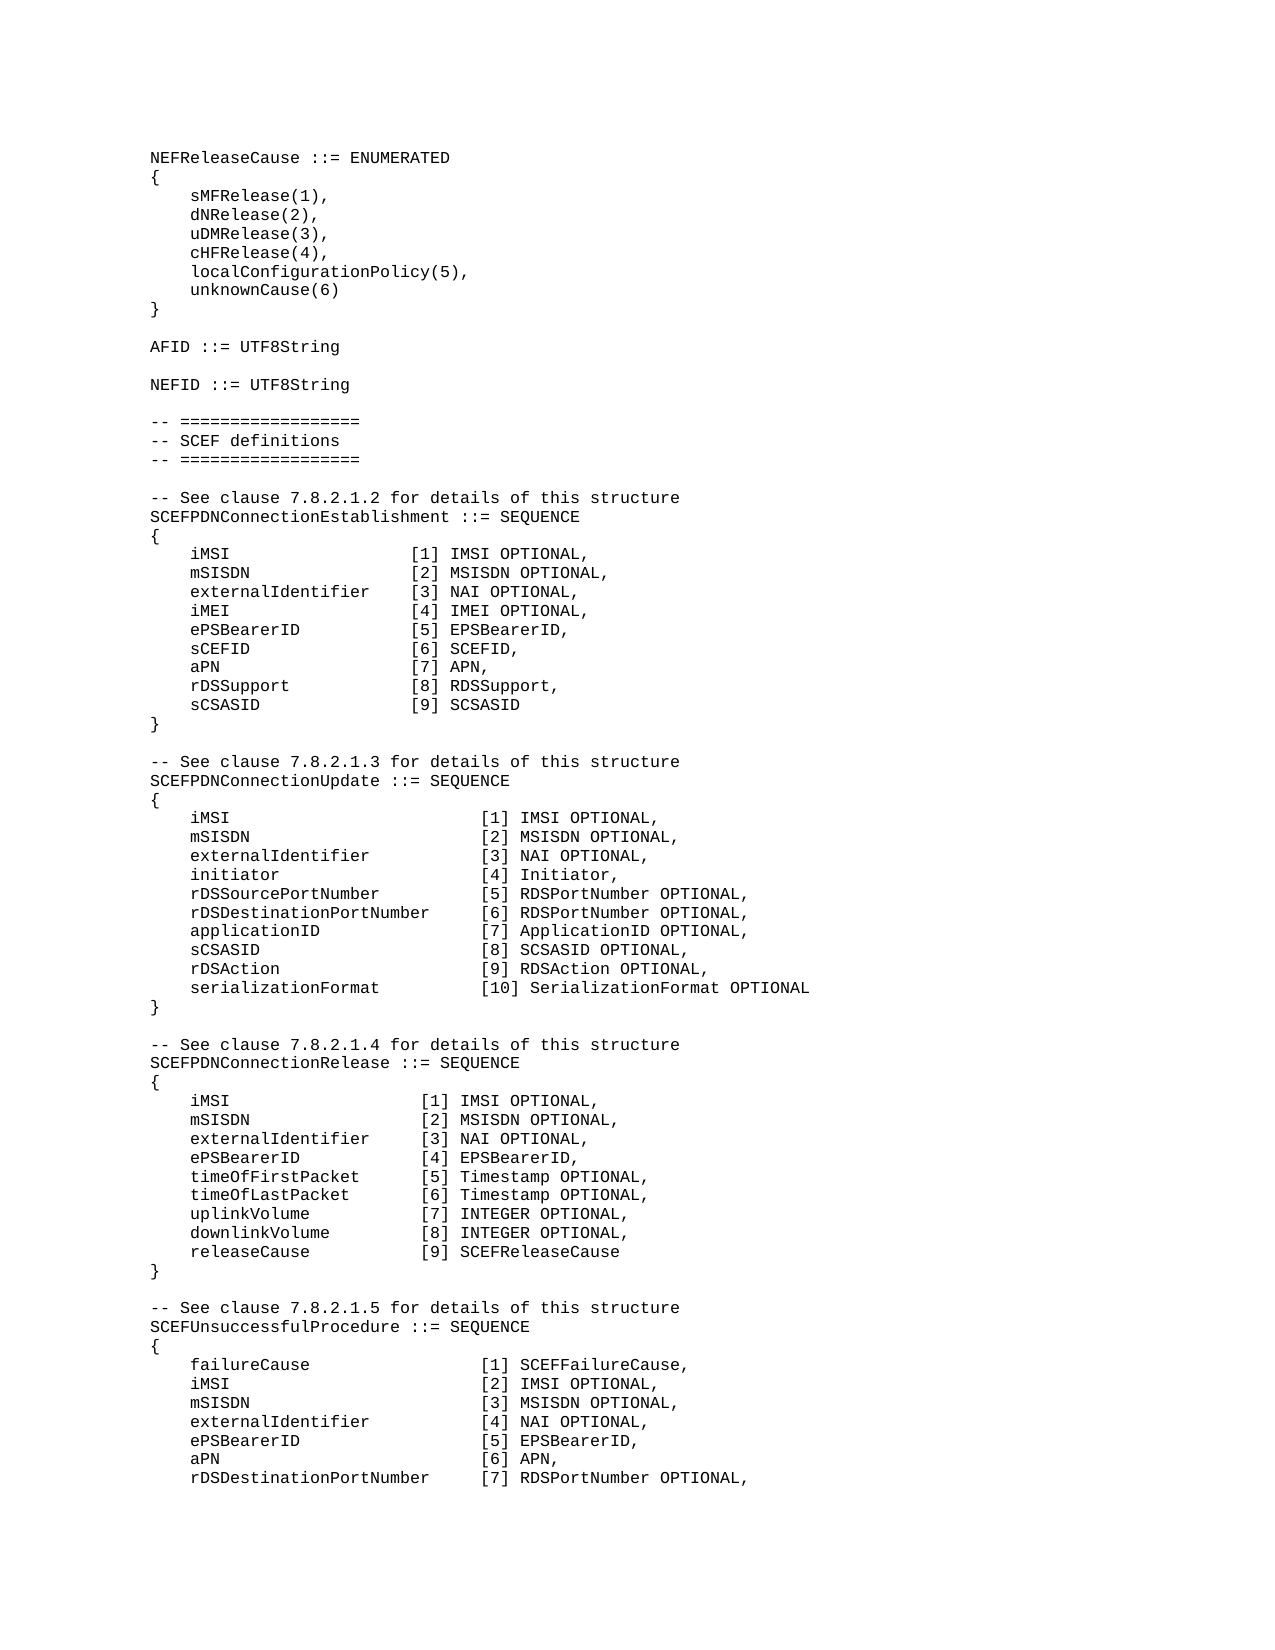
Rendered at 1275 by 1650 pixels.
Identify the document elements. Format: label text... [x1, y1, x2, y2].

text initiator [4] Initiator, [150, 866, 1125, 885]
text externalIdentifier [3] NAI OPTIONAL, [150, 584, 1125, 602]
text sCEFID [6] SCEFID, [150, 640, 1125, 659]
text externalIdentifier [3] NAI OPTIONAL, [150, 848, 1125, 866]
text -- ================== [150, 414, 1125, 433]
text timeOfFirstPacket [5] Timestamp OPTIONAL, [150, 1168, 1125, 1187]
text serializationFormat [10] SerializationFormat OPTIONAL [150, 979, 1125, 998]
text releaseCause [9] SCEFReleaseCause [150, 1243, 1125, 1262]
text { [150, 527, 1125, 546]
text rDSDestinationPortNumber [6] RDSPortNumber OPTIONAL, [150, 904, 1125, 923]
text { [150, 791, 1125, 810]
text mSISDN [3] MSISDN OPTIONAL, [150, 1394, 1125, 1413]
text } [150, 301, 1125, 320]
text aPN [7] APN, [150, 659, 1125, 678]
text iMEI [4] IMEI OPTIONAL, [150, 602, 1125, 621]
text mSISDN [2] MSISDN OPTIONAL, [150, 829, 1125, 848]
text rDSSourcePortNumber [5] RDSPortNumber OPTIONAL, [150, 885, 1125, 904]
text ePSBearerID [5] EPSBearerID, [150, 621, 1125, 640]
text uDMRelease(3), [150, 225, 1125, 244]
text { [150, 1338, 1125, 1357]
text cHFRelease(4), [150, 244, 1125, 263]
text ePSBearerID [4] EPSBearerID, [150, 1149, 1125, 1168]
text { [150, 169, 1125, 188]
text -- See clause 7.8.2.1.4 for details of this structure [150, 1036, 1125, 1055]
text -- See clause 7.8.2.1.5 for details of this structure [150, 1300, 1125, 1319]
text mSISDN [2] MSISDN OPTIONAL, [150, 1112, 1125, 1130]
text unknownCause(6) [150, 282, 1125, 301]
text iMSI [1] IMSI OPTIONAL, [150, 810, 1125, 829]
text SCEFUnsuccessfulProcedure ::= SEQUENCE [150, 1319, 1125, 1338]
text dNRelease(2), [150, 207, 1125, 225]
text sCSASID [9] SCSASID [150, 697, 1125, 716]
text SCEFPDNConnectionUpdate ::= SEQUENCE [150, 772, 1125, 791]
text SCEFPDNConnectionEstablishment ::= SEQUENCE [150, 508, 1125, 527]
text uplinkVolume [7] INTEGER OPTIONAL, [150, 1206, 1125, 1225]
text iMSI [2] IMSI OPTIONAL, [150, 1376, 1125, 1394]
text externalIdentifier [3] NAI OPTIONAL, [150, 1130, 1125, 1149]
text } [150, 1262, 1125, 1281]
text NEFReleaseCause ::= ENUMERATED [150, 150, 1125, 169]
text sMFRelease(1), [150, 188, 1125, 207]
text iMSI [1] IMSI OPTIONAL, [150, 1093, 1125, 1112]
text mSISDN [2] MSISDN OPTIONAL, [150, 565, 1125, 584]
text rDSAction [9] RDSAction OPTIONAL, [150, 961, 1125, 979]
text externalIdentifier [4] NAI OPTIONAL, [150, 1413, 1125, 1432]
text failureCause [1] SCEFFailureCause, [150, 1357, 1125, 1376]
text -- See clause 7.8.2.1.2 for details of this structure [150, 489, 1125, 508]
text } [150, 716, 1125, 734]
text localConfigurationPolicy(5), [150, 263, 1125, 282]
text sCSASID [8] SCSASID OPTIONAL, [150, 942, 1125, 961]
text -- See clause 7.8.2.1.3 for details of this structure [150, 753, 1125, 772]
text rDSDestinationPortNumber [7] RDSPortNumber OPTIONAL, [150, 1470, 1125, 1489]
text { [150, 1074, 1125, 1093]
text downlinkVolume [8] INTEGER OPTIONAL, [150, 1225, 1125, 1243]
text NEFID ::= UTF8String [150, 376, 1125, 395]
text AFID ::= UTF8String [150, 338, 1125, 357]
text -- SCEF definitions [150, 433, 1125, 452]
text timeOfLastPacket [6] Timestamp OPTIONAL, [150, 1187, 1125, 1206]
text applicationID [7] ApplicationID OPTIONAL, [150, 923, 1125, 942]
text -- ================== [150, 452, 1125, 471]
text ePSBearerID [5] EPSBearerID, [150, 1432, 1125, 1451]
text aPN [6] APN, [150, 1451, 1125, 1470]
text } [150, 998, 1125, 1017]
text SCEFPDNConnectionRelease ::= SEQUENCE [150, 1055, 1125, 1074]
text rDSSupport [8] RDSSupport, [150, 678, 1125, 697]
text iMSI [1] IMSI OPTIONAL, [150, 546, 1125, 565]
